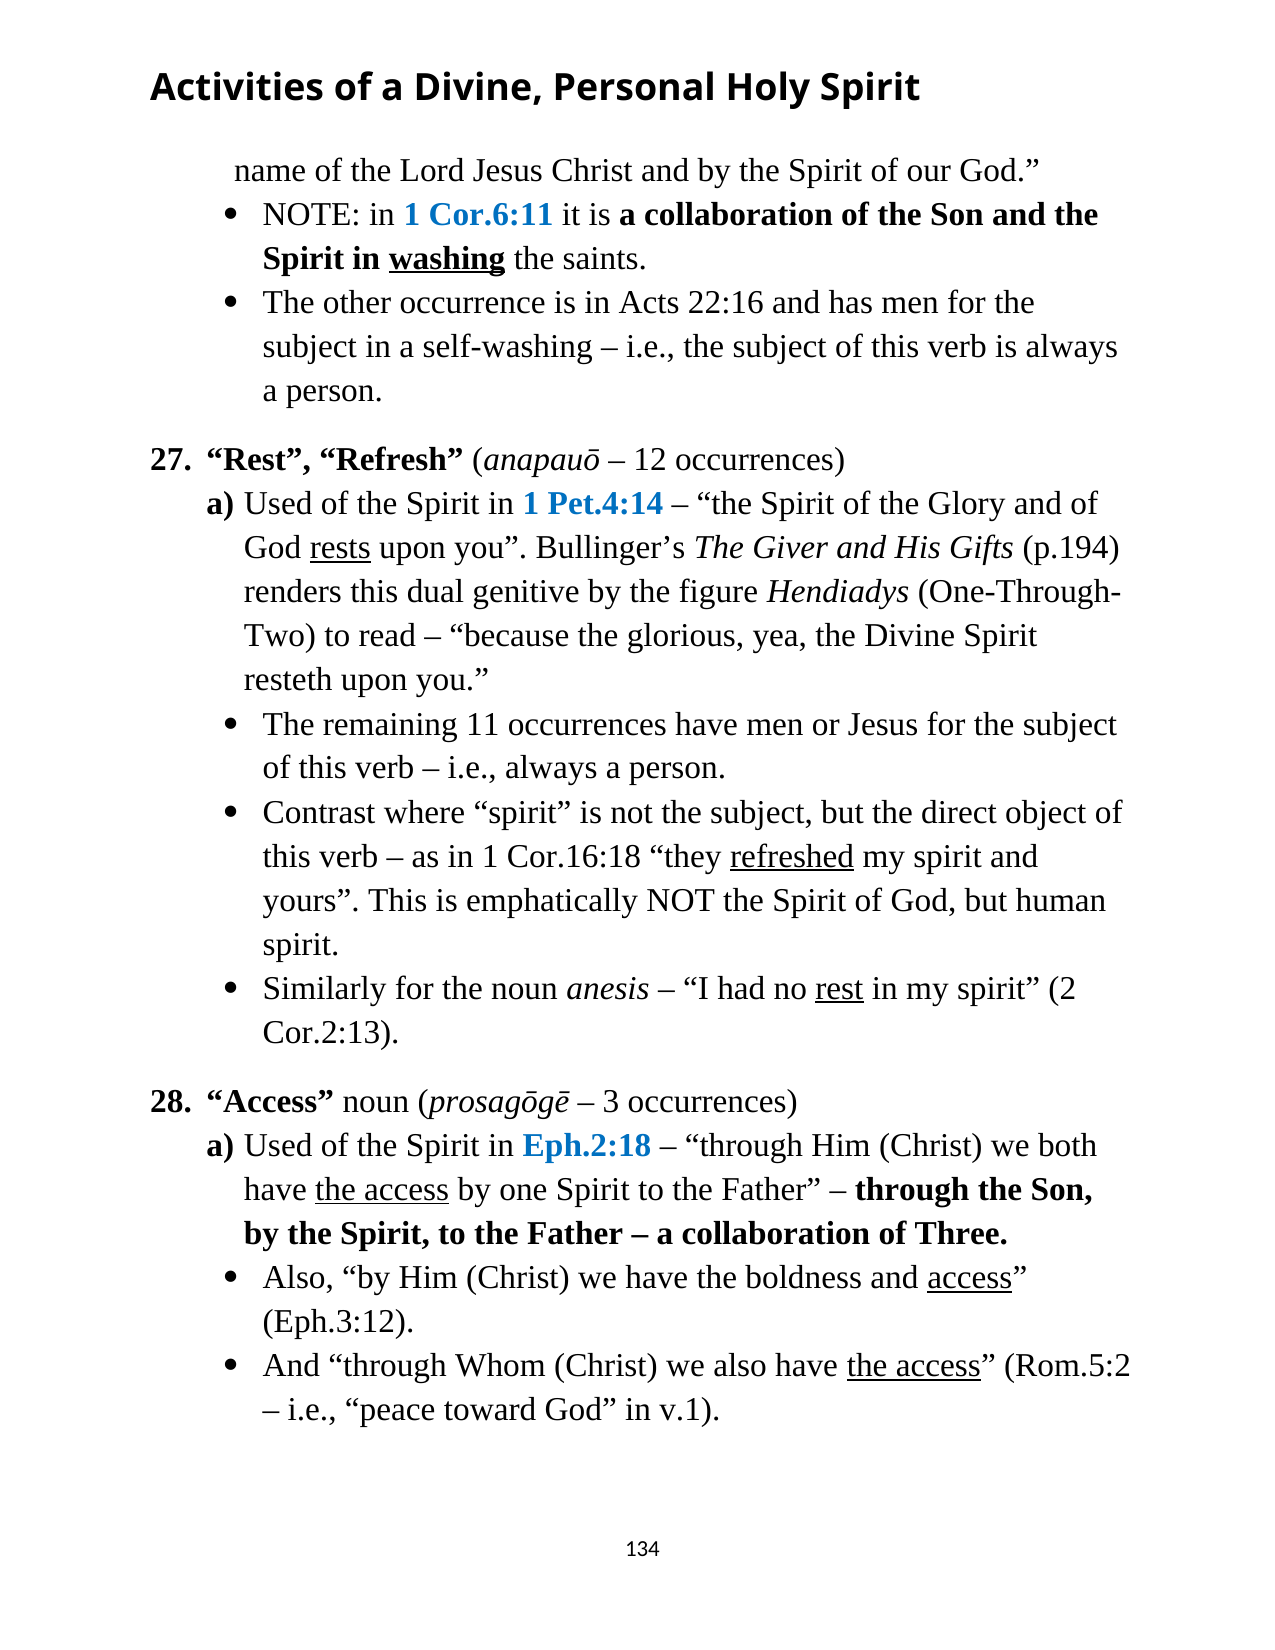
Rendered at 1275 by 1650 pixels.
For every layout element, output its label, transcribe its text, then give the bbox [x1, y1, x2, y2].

list The other occurrence is in Acts 22:16 and has men for the subject in a self-washing – i.e., the subject of this verb is always a person. [225, 282, 1134, 409]
list Used of the Spirit in Eph.2:18 – “through Him (Christ) we both have the access by one Spirit to the Father” – through the Son, by the Spirit, to the Father – a collaboration of Three. [206, 1125, 1134, 1252]
list Contrast where “spirit” is not the subject, but the direct object of this verb – as in 1 Cor.16:18 “they refreshed my spirit and yours”. This is emphatically NOT the Spirit of God, but human spirit. [225, 792, 1134, 962]
list And “through Whom (Christ) we also have the access” (Rom.5:2 – i.e., “peace toward God” in v.1). [225, 1346, 1134, 1428]
list The remaining 11 occurrences have men or Jesus for the subject of this verb – i.e., always a person. [225, 704, 1134, 786]
list NOTE: in 1 Cor.6:11 it is a collaboration of the Son and the Spirit in washing the saints. [225, 194, 1134, 276]
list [196, 150, 1134, 188]
list “Rest”, “Refresh” (anapauō – 12 occurrences) [150, 439, 1134, 478]
list Also, “by Him (Christ) we have the boldness and access” (Eph.3:12). [225, 1257, 1134, 1340]
list Used of the Spirit in 1 Pet.4:14 – “the Spirit of the Glory and of God rests upon you”. Bullinger’s The Giver and His Gifts (p.194) renders this dual genitive by the figure Hendiadys (One-Through-Two) to read – “because the glorious, yea, the Divine Spirit resteth upon you.” [206, 483, 1134, 698]
list “Access” noun (prosagōgē – 3 occurrences) [150, 1081, 1134, 1119]
list Similarly for the noun anesis – “I had no rest in my spirit” (2 Cor.2:13). [225, 968, 1134, 1051]
